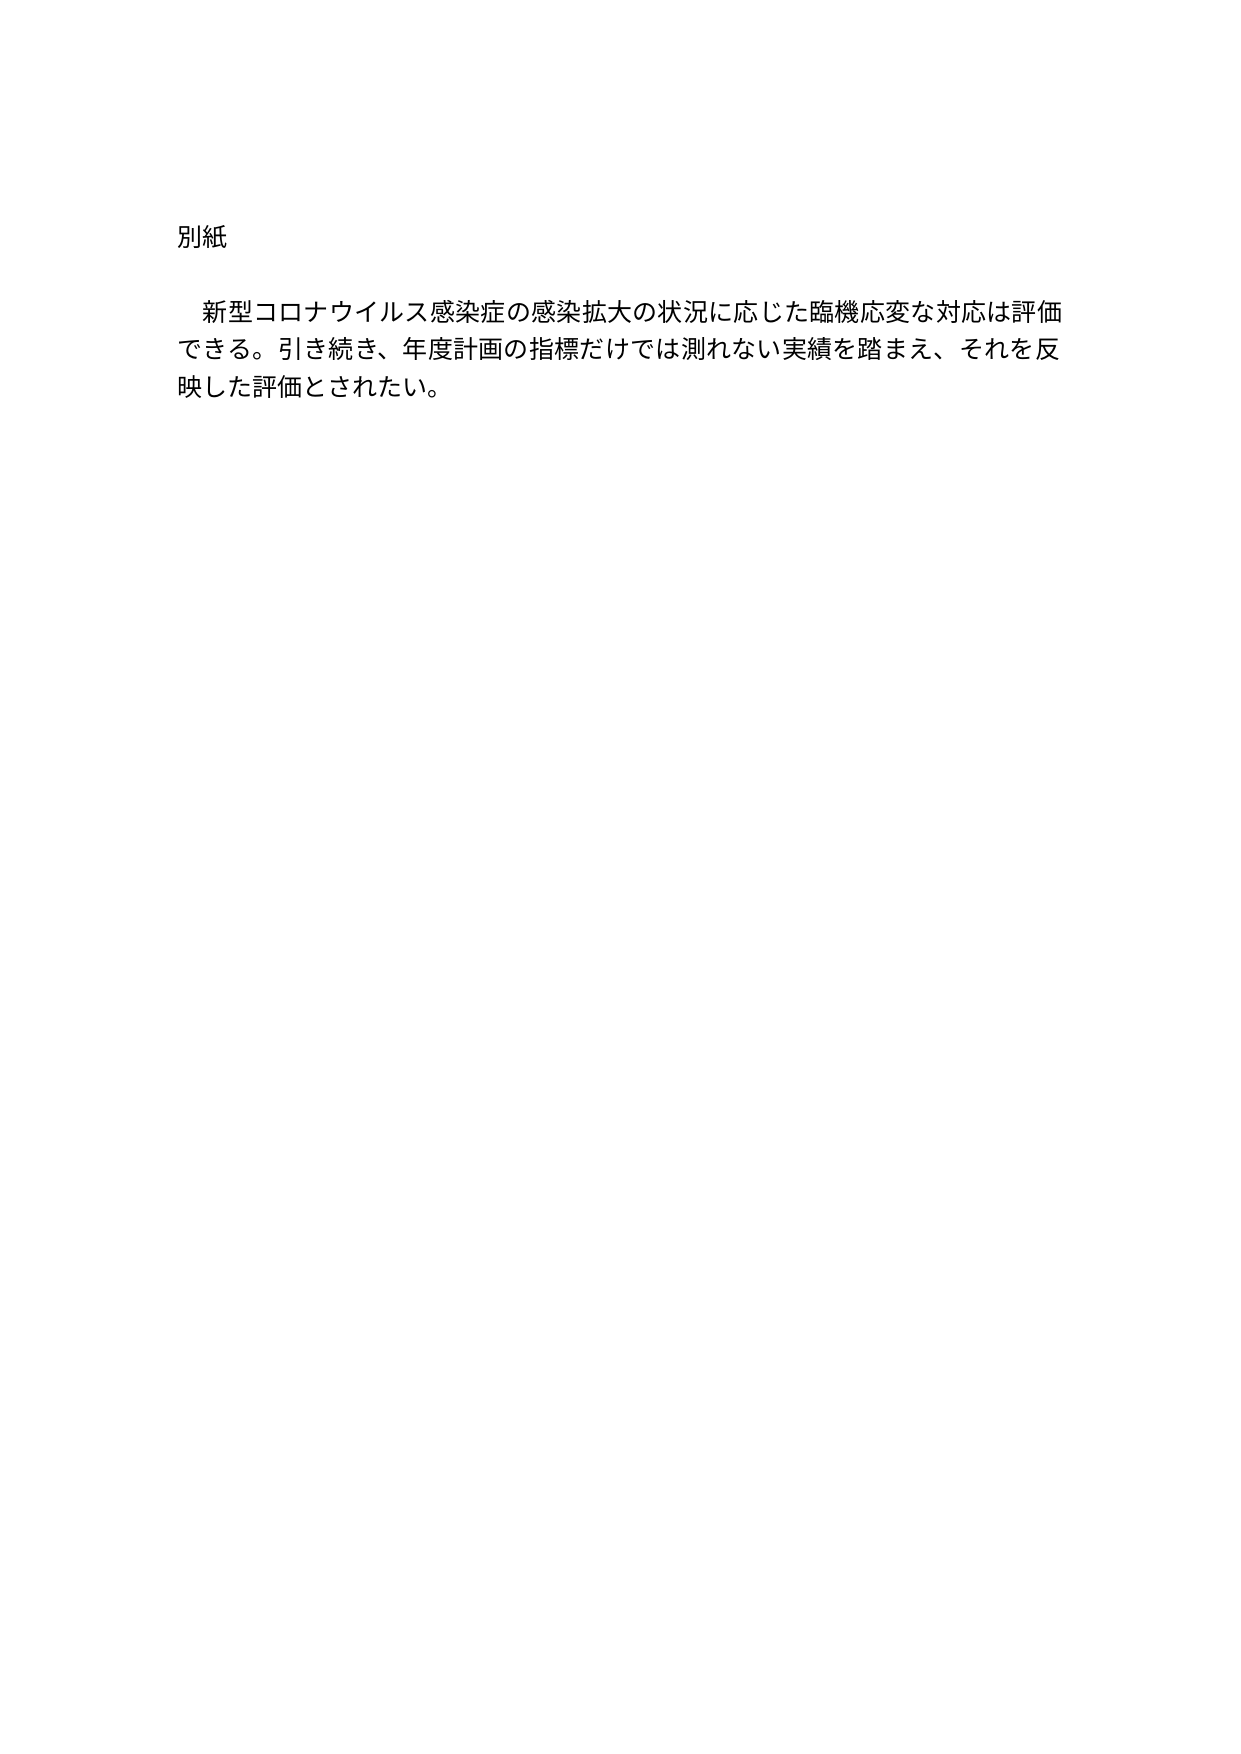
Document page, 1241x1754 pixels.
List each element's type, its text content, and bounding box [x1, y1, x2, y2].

text 新型コロナウイルス感染症の感染拡大の状況に応じた臨機応変な対応は評価できる。引き続き、年度計画の指標だけでは測れない実績を踏まえ、それを反映した評価とされたい。 [177, 292, 1063, 404]
text 別紙 [177, 217, 1063, 254]
